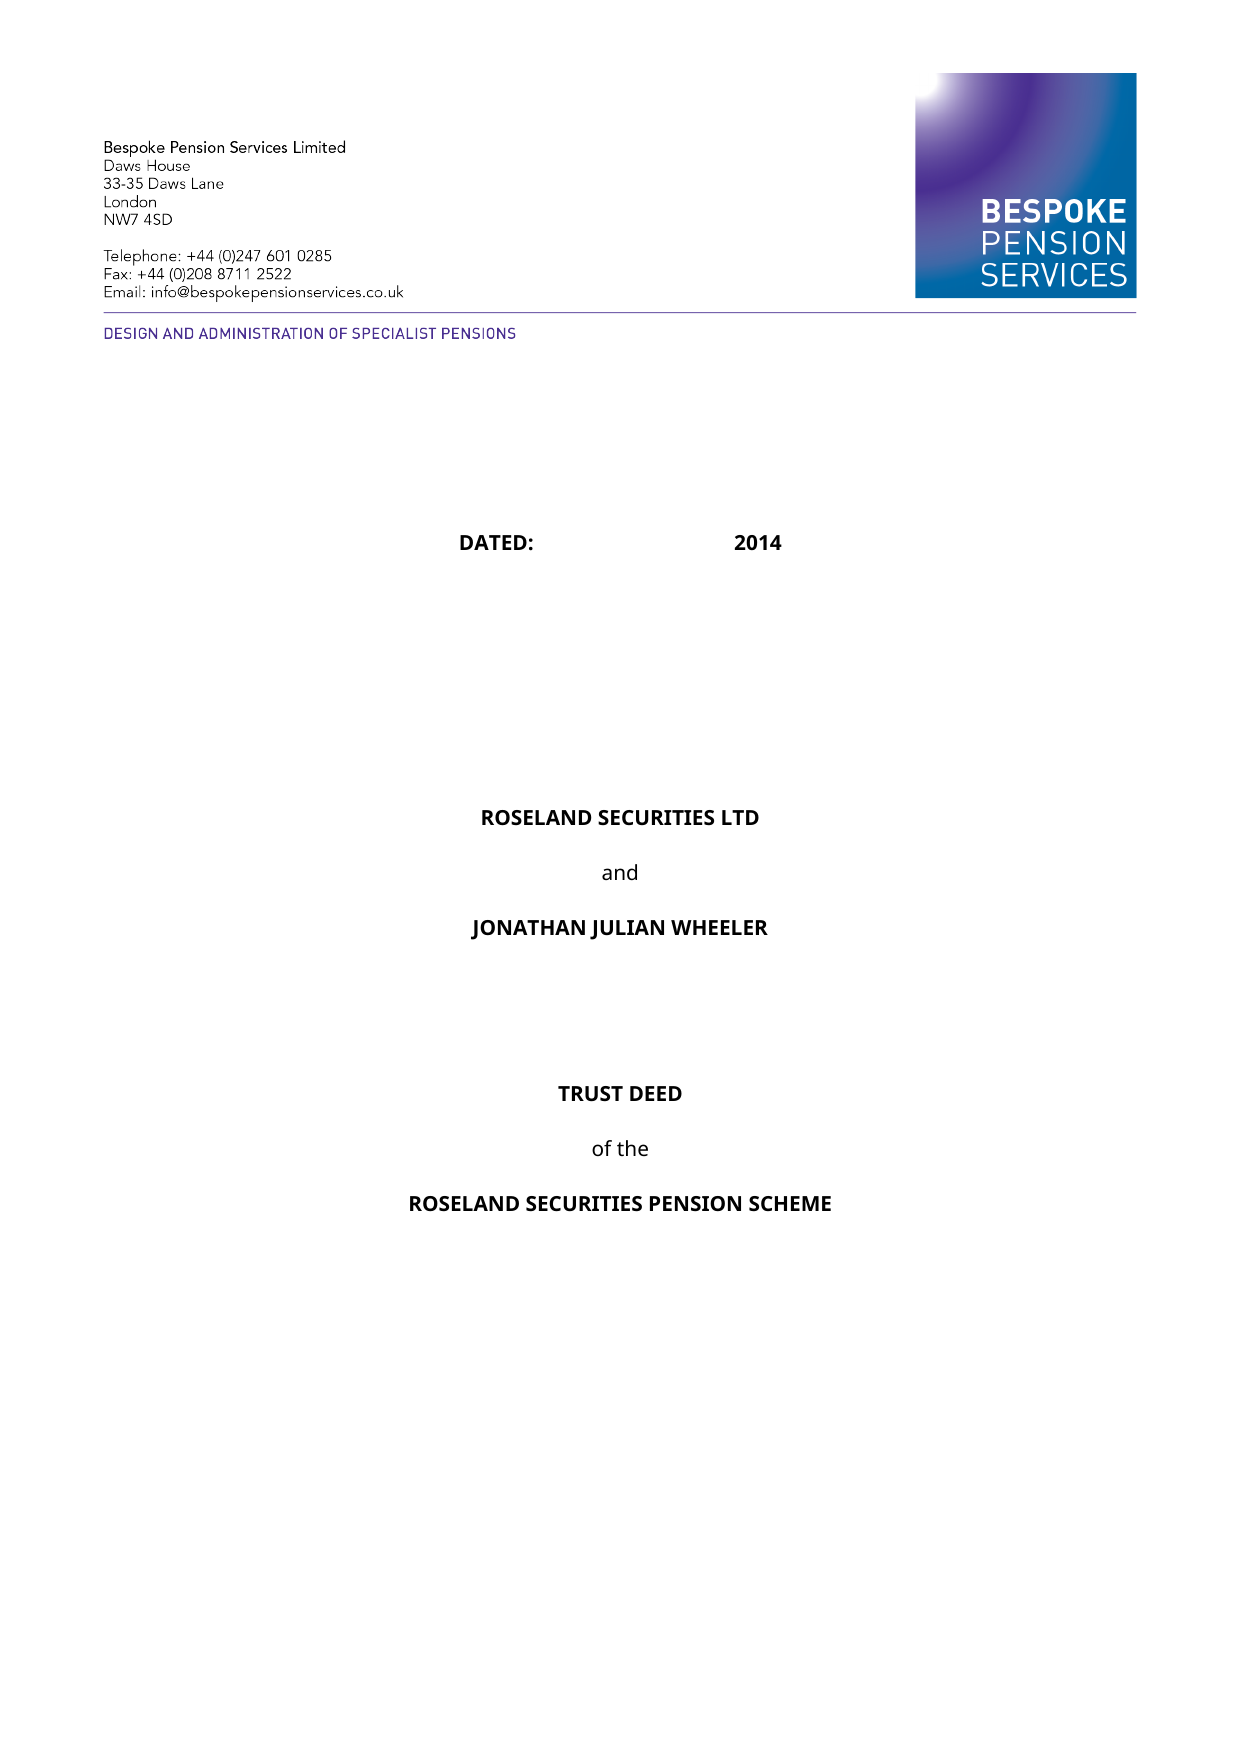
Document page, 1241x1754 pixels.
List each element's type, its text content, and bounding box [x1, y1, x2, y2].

picture [103, 73, 1137, 346]
text DATED: 2014 [103, 528, 1137, 556]
text ROSELAND SECURITIES PENSION SCHEME [103, 1189, 1137, 1217]
text ROSELAND SECURITIES LTD [103, 803, 1137, 832]
text and [103, 858, 1137, 887]
text TRUST DEED [103, 1079, 1137, 1107]
text JONATHAN JULIAN WHEELER [103, 913, 1137, 942]
text of the [103, 1134, 1137, 1162]
